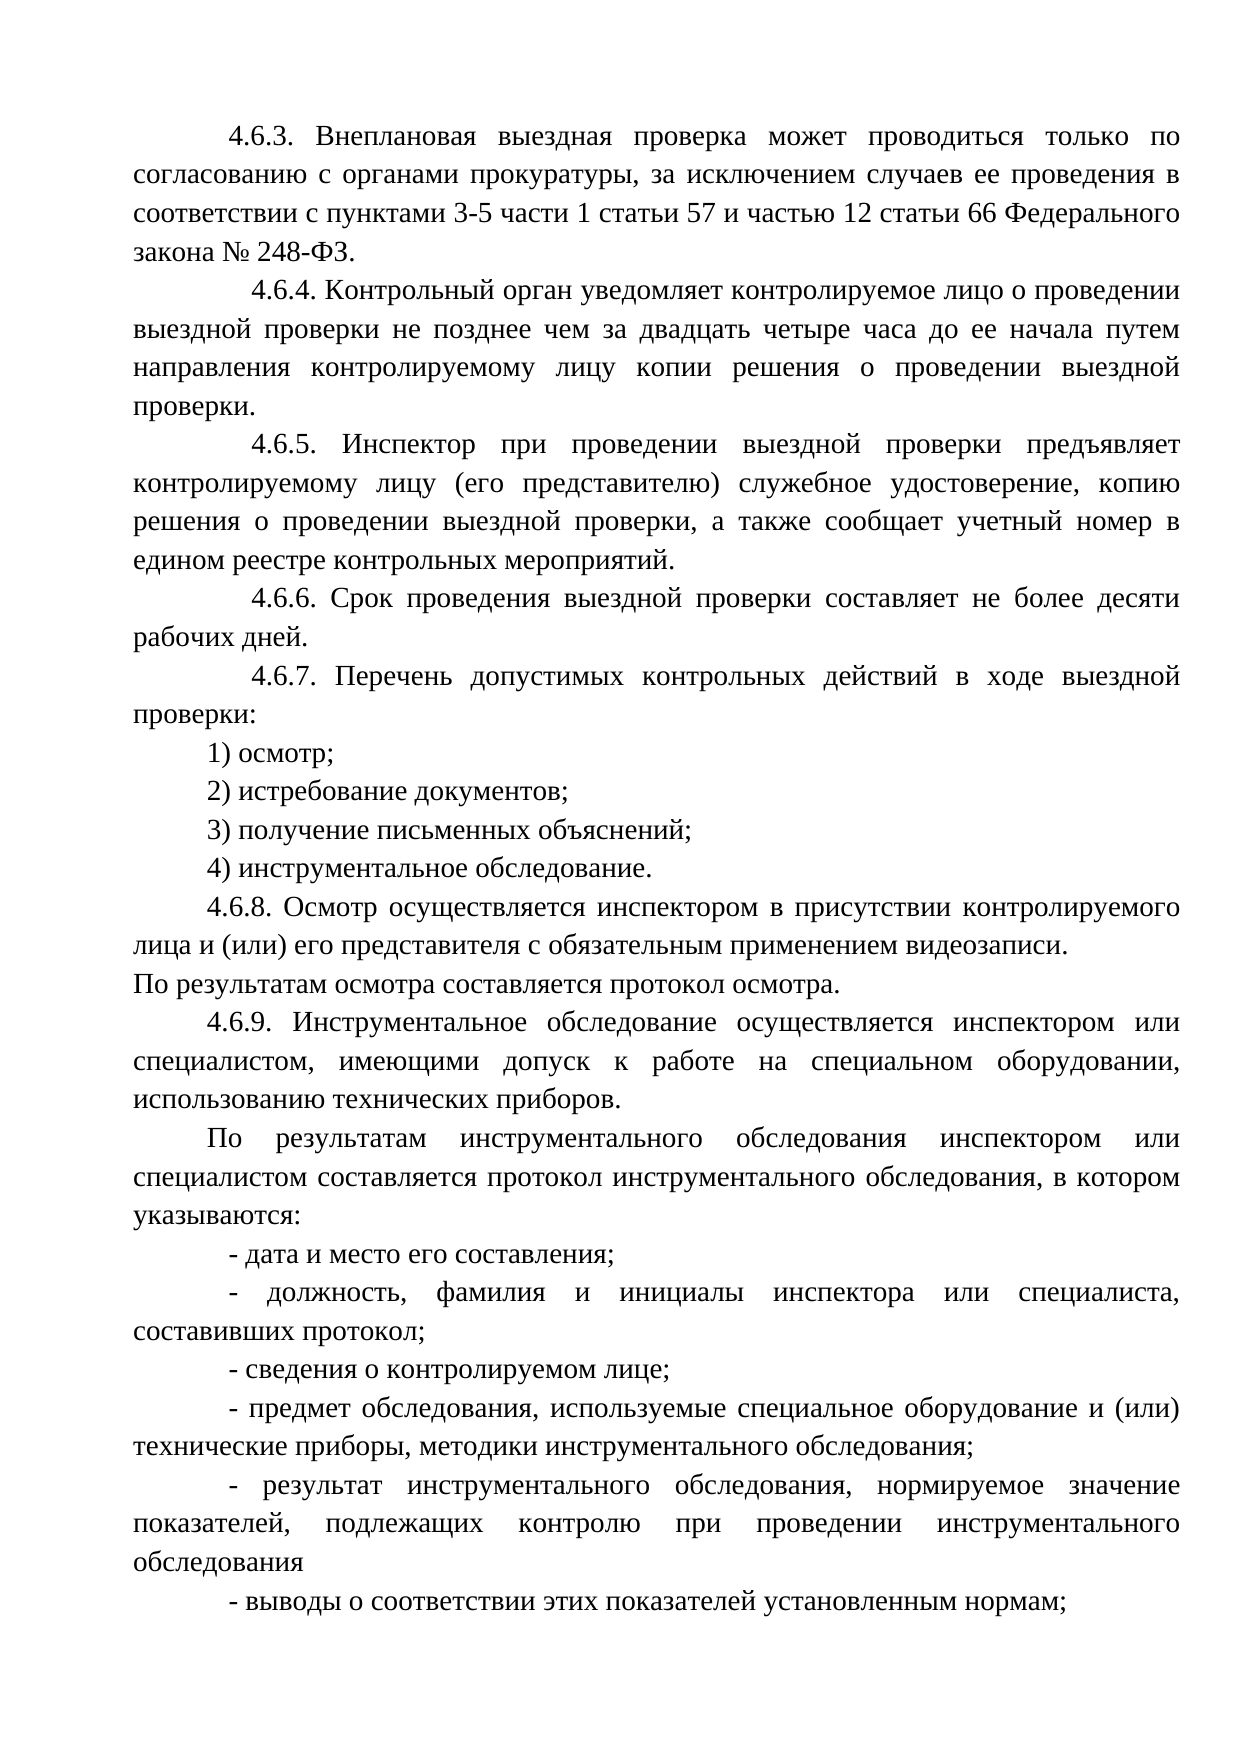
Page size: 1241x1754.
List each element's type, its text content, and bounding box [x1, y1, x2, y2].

text 4) инструментальное обследование. [133, 850, 1181, 884]
text 4.6.6. Срок проведения выездной проверки составляет не более десяти рабочих дней. [133, 581, 1181, 653]
text 4.6.3. Внеплановая выездная проверка может проводиться только по согласованию с органами прокуратуры, за исключением случаев ее проведения в соответствии с пунктами 3-5 части 1 статьи 57 и частью 12 статьи 66 Федерального закона № 248-ФЗ. [133, 118, 1181, 267]
text - сведения о контролируемом лице; [133, 1351, 1181, 1385]
text - выводы о соответствии этих показателей установленным нормам; [133, 1583, 1181, 1616]
text 4.6.4. Контрольный орган уведомляет контролируемое лицо о проведении выездной проверки не позднее чем за двадцать четыре часа до ее начала путем направления контролируемому лицу копии решения о проведении выездной проверки. [133, 272, 1181, 421]
text - дата и место его составления; [133, 1236, 1181, 1269]
text 4.6.5. Инспектор при проведении выездной проверки предъявляет контролируемому лицу (его представителю) служебное удостоверение, копию решения о проведении выездной проверки, а также сообщает учетный номер в едином реестре контрольных мероприятий. [133, 426, 1181, 576]
text - должность, фамилия и инициалы инспектора или специалиста, составивших протокол; [133, 1274, 1181, 1346]
text По результатам осмотра составляется протокол осмотра. [133, 966, 1181, 999]
text 1) осмотр; [133, 735, 1181, 768]
text - предмет обследования, используемые специальное оборудование и (или) технические приборы, методики инструментального обследования; [133, 1390, 1181, 1462]
text - результат инструментального обследования, нормируемое значение показателей, подлежащих контролю при проведении инструментального обследования [133, 1467, 1181, 1578]
text 4.6.9. Инструментальное обследование осуществляется инспектором или специалистом, имеющими допуск к работе на специальном оборудовании, использованию технических приборов. [133, 1004, 1181, 1115]
text По результатам инструментального обследования инспектором или специалистом составляется протокол инструментального обследования, в котором указываются: [133, 1120, 1181, 1231]
text 2) истребование документов; [133, 773, 1181, 807]
text 4.6.8. Осмотр осуществляется инспектором в присутствии контролируемого лица и (или) его представителя с обязательным применением видеозаписи. [133, 889, 1181, 961]
text 3) получение письменных объяснений; [133, 812, 1181, 845]
text 4.6.7. Перечень допустимых контрольных действий в ходе выездной проверки: [133, 658, 1181, 730]
